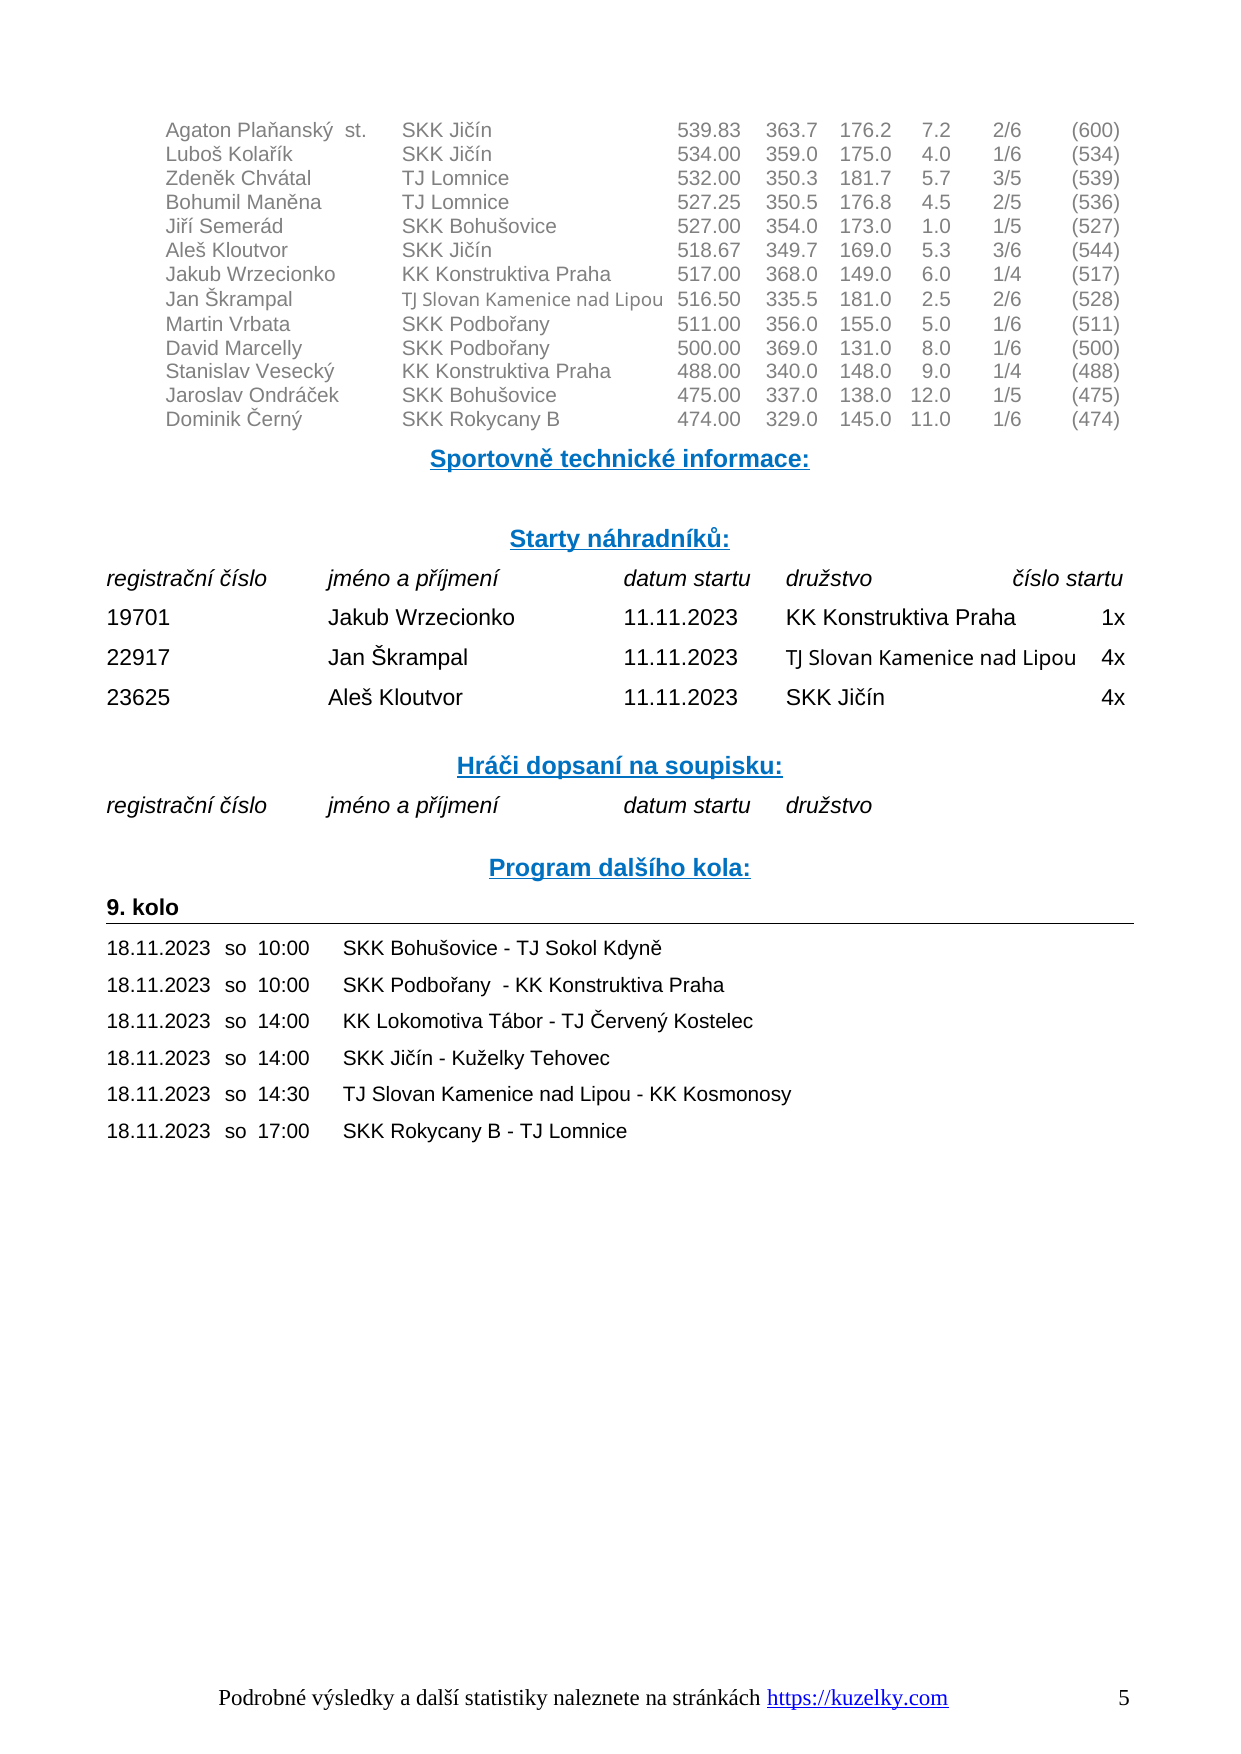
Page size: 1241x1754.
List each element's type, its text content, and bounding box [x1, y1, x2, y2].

text Jiří Semerád SKK Bohušovice 527.00 354.0 173.0 1.0 1/5 (527) [106, 214, 1134, 238]
text Sportovně technické informace: [94, 444, 1145, 472]
text Aleš Kloutvor SKK Jičín 518.67 349.7 169.0 5.3 3/6 (544) [106, 238, 1134, 262]
text Dominik Černý SKK Rokycany B 474.00 329.0 145.0 11.0 1/6 (474) [106, 407, 1134, 431]
text 18.11.2023 so 17:00 SKK Rokycany B - TJ Lomnice [106, 1118, 1134, 1142]
text Agaton Plaňanský st. SKK Jičín 539.83 363.7 176.2 7.2 2/6 (600) [106, 118, 1134, 142]
text Jakub Wrzecionko KK Konstruktiva Praha 517.00 368.0 149.0 6.0 1/4 (517) [106, 262, 1134, 286]
text registrační číslo jméno a příjmení datum startu družstvo číslo startu [106, 565, 1134, 591]
text Martin Vrbata SKK Podbořany 511.00 356.0 155.0 5.0 1/6 (511) [106, 311, 1134, 335]
text Luboš Kolařík SKK Jičín 534.00 359.0 175.0 4.0 1/6 (534) [106, 142, 1134, 166]
text Bohumil Maněna TJ Lomnice 527.25 350.5 176.8 4.5 2/5 (536) [106, 190, 1134, 214]
text Jaroslav Ondráček SKK Bohušovice 475.00 337.0 138.0 12.0 1/5 (475) [106, 383, 1134, 407]
text 18.11.2023 so 14:00 SKK Jičín - Kuželky Tehovec [106, 1046, 1134, 1069]
text Program dalšího kola: [94, 853, 1145, 882]
text 18.11.2023 so 10:00 SKK Bohušovice - TJ Sokol Kdyně [106, 936, 1134, 960]
text 9. kolo [106, 894, 1134, 923]
text registrační číslo jméno a příjmení datum startu družstvo [106, 792, 1134, 819]
text Starty náhradníků: [94, 524, 1145, 552]
text 18.11.2023 so 10:00 SKK Podbořany - KK Konstruktiva Praha [106, 973, 1134, 997]
text 18.11.2023 so 14:00 KK Lokomotiva Tábor - TJ Červený Kostelec [106, 1009, 1134, 1033]
text 19701 Jakub Wrzecionko 11.11.2023 KK Konstruktiva Praha 1x [106, 604, 1134, 630]
text 18.11.2023 so 14:30 TJ Slovan Kamenice nad Lipou - KK Kosmonosy [106, 1082, 1134, 1106]
text David Marcelly SKK Podbořany 500.00 369.0 131.0 8.0 1/6 (500) [106, 335, 1134, 359]
text Jan Škrampal TJ Slovan Kamenice nad Lipou 516.50 335.5 181.0 2.5 2/6 (528) [106, 286, 1134, 311]
text Hráči dopsaní na soupisku: [94, 722, 1145, 780]
text Zdeněk Chvátal TJ Lomnice 532.00 350.3 181.7 5.7 3/5 (539) [106, 166, 1134, 190]
text Stanislav Vesecký KK Konstruktiva Praha 488.00 340.0 148.0 9.0 1/4 (488) [106, 359, 1134, 383]
text 22917 Jan Škrampal 11.11.2023 TJ Slovan Kamenice nad Lipou 4x [106, 643, 1134, 671]
text 23625 Aleš Kloutvor 11.11.2023 SKK Jičín 4x [106, 684, 1134, 710]
